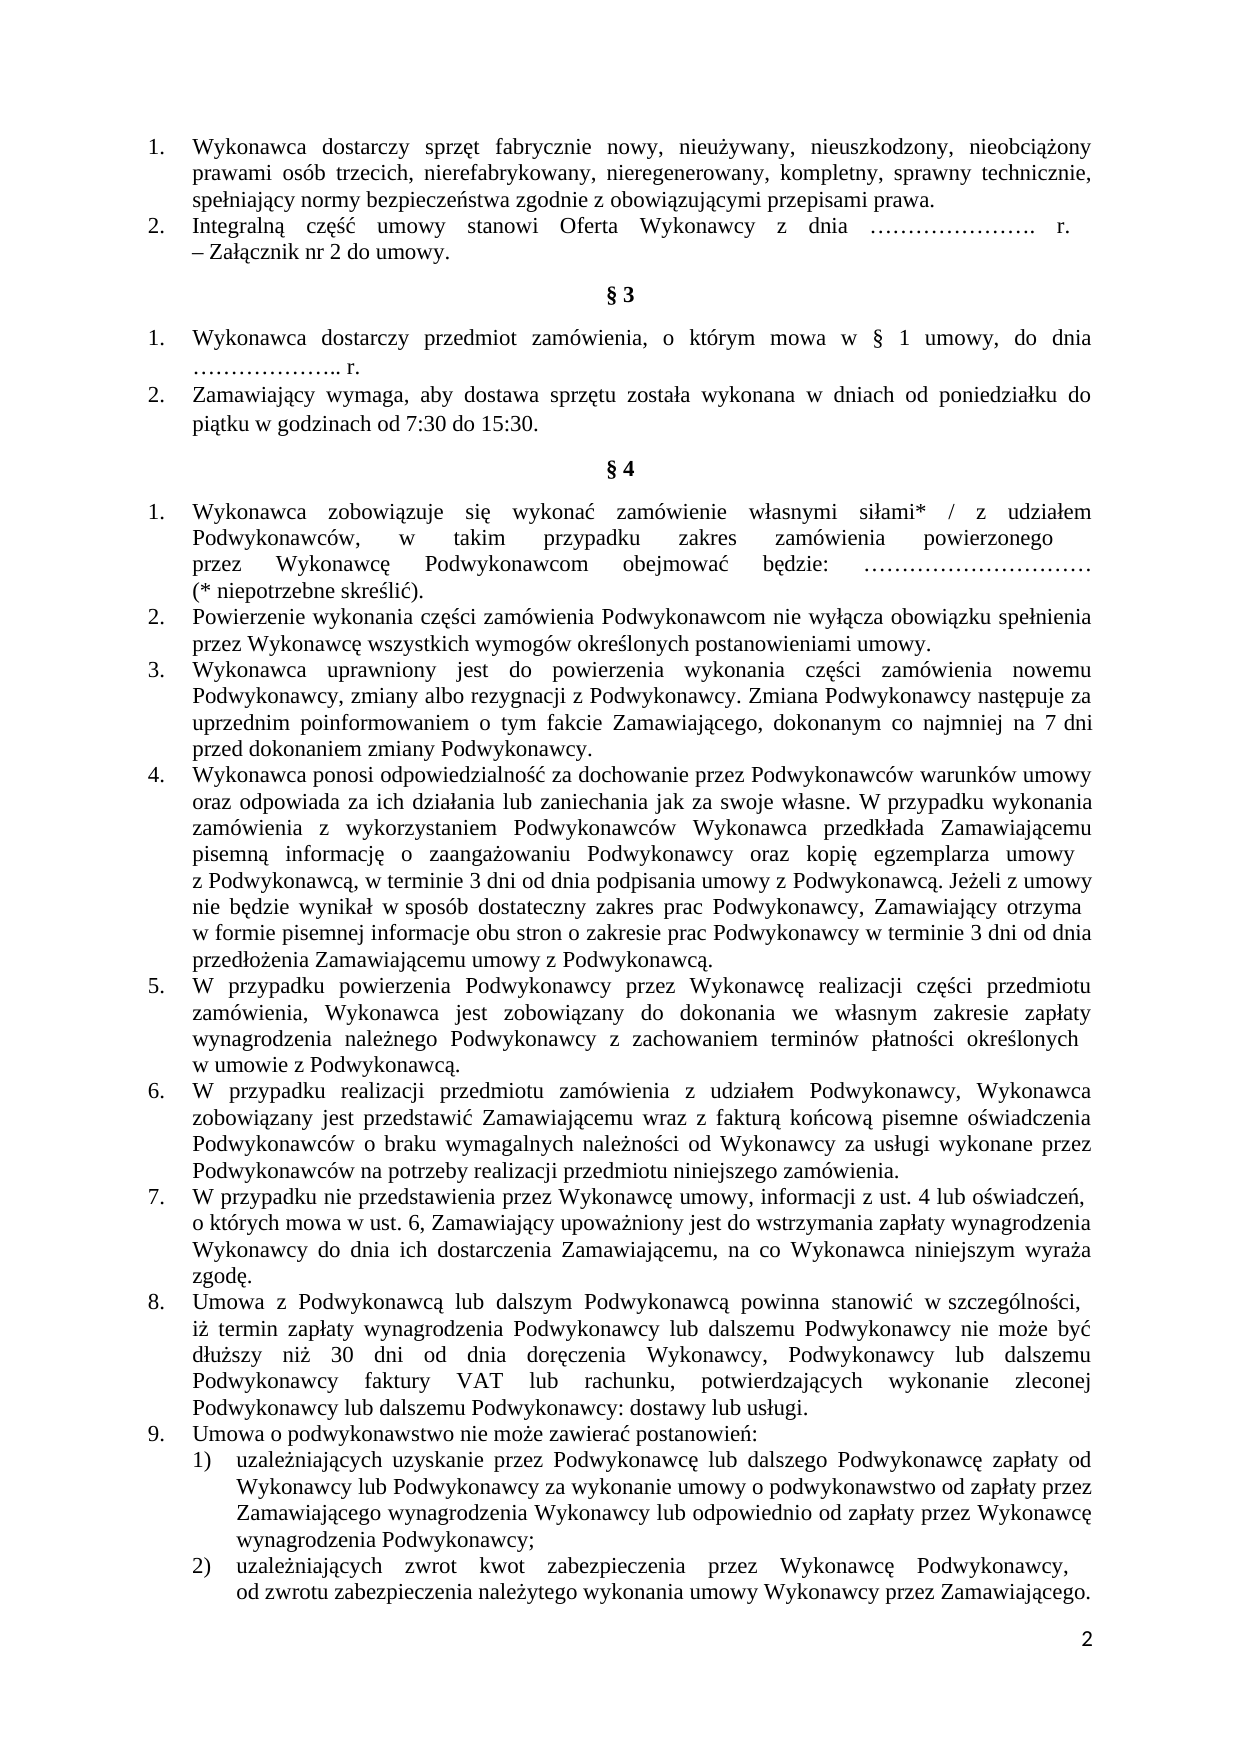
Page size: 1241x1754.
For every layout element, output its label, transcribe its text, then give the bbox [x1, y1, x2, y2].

list W przypadku nie przedstawienia przez Wykonawcę umowy, informacji z ust. 4 lub oświadczeń, o których mowa w ust. 6, Zamawiający upoważniony jest do wstrzymania zapłaty wynagrodzenia Wykonawcy do dnia ich dostarczenia Zamawiającemu, na co Wykonawca niniejszym wyraża zgodę. [148, 1183, 1093, 1288]
list Umowa z Podwykonawcą lub dalszym Podwykonawcą powinna stanowić w szczególności, iż termin zapłaty wynagrodzenia Podwykonawcy lub dalszemu Podwykonawcy nie może być dłuższy niż 30 dni od dnia doręczenia Wykonawcy, Podwykonawcy lub dalszemu Podwykonawcy faktury VAT lub rachunku, potwierdzających wykonanie zleconej Podwykonawcy lub dalszemu Podwykonawcy: dostawy lub usługi. [148, 1288, 1093, 1420]
list W przypadku realizacji przedmiotu zamówienia z udziałem Podwykonawcy, Wykonawca zobowiązany jest przedstawić Zamawiającemu wraz z fakturą końcową pisemne oświadczenia Podwykonawców o braku wymagalnych należności od Wykonawcy za usługi wykonane przez Podwykonawców na potrzeby realizacji przedmiotu niniejszego zamówienia. [148, 1078, 1093, 1183]
list W przypadku powierzenia Podwykonawcy przez Wykonawcę realizacji części przedmiotu zamówienia, Wykonawca jest zobowiązany do dokonania we własnym zakresie zapłaty wynagrodzenia należnego Podwykonawcy z zachowaniem terminów płatności określonych w umowie z Podwykonawcą. [148, 972, 1093, 1078]
list Wykonawca dostarczy sprzęt fabrycznie nowy, nieużywany, nieuszkodzony, nieobciążony prawami osób trzecich, nierefabrykowany, nieregenerowany, kompletny, sprawny technicznie, spełniający normy bezpieczeństwa zgodnie z obowiązującymi przepisami prawa. [148, 133, 1093, 212]
list uzależniających zwrot kwot zabezpieczenia przez Wykonawcę Podwykonawcy, od zwrotu zabezpieczenia należytego wykonania umowy Wykonawcy przez Zamawiającego. [192, 1552, 1093, 1605]
text § 4 [148, 455, 1093, 481]
list Wykonawca uprawniony jest do powierzenia wykonania części zamówienia nowemu Podwykonawcy, zmiany albo rezygnacji z Podwykonawcy. Zmiana Podwykonawcy następuje za uprzednim poinformowaniem o tym fakcie Zamawiającego, dokonanym co najmniej na 7 dni przed dokonaniem zmiany Podwykonawcy. [148, 656, 1093, 761]
list Umowa o podwykonawstwo nie może zawierać postanowień: [148, 1420, 1093, 1447]
list Wykonawca ponosi odpowiedzialność za dochowanie przez Podwykonawców warunków umowy oraz odpowiada za ich działania lub zaniechania jak za swoje własne. W przypadku wykonania zamówienia z wykorzystaniem Podwykonawców Wykonawca przedkłada Zamawiającemu pisemną informację o zaangażowaniu Podwykonawcy oraz kopię egzemplarza umowy z Podwykonawcą, w terminie 3 dni od dnia podpisania umowy z Podwykonawcą. Jeżeli z umowy nie będzie wynikał w sposób dostateczny zakres prac Podwykonawcy, Zamawiający otrzyma w formie pisemnej informacje obu stron o zakresie prac Podwykonawcy w terminie 3 dni od dnia przedłożenia Zamawiającemu umowy z Podwykonawcą. [148, 761, 1093, 972]
list uzależniających uzyskanie przez Podwykonawcę lub dalszego Podwykonawcę zapłaty od Wykonawcy lub Podwykonawcy za wykonanie umowy o podwykonawstwo od zapłaty przez Zamawiającego wynagrodzenia Wykonawcy lub odpowiednio od zapłaty przez Wykonawcę wynagrodzenia Podwykonawcy; [192, 1447, 1093, 1552]
list Wykonawca zobowiązuje się wykonać zamówienie własnymi siłami* / z udziałem Podwykonawców, w takim przypadku zakres zamówienia powierzonego przez Wykonawcę Podwykonawcom obejmować będzie: ………………………… (* niepotrzebne skreślić). [148, 498, 1093, 603]
text § 3 [148, 281, 1093, 308]
list Integralną część umowy stanowi Oferta Wykonawcy z dnia …………………. r. – Załącznik nr 2 do umowy. [148, 212, 1093, 265]
list Zamawiający wymaga, aby dostawa sprzętu została wykonana w dniach od poniedziałku do piątku w godzinach od 7:30 do 15:30. [148, 381, 1093, 436]
list Wykonawca dostarczy przedmiot zamówienia, o którym mowa w § 1 umowy, do dnia ……………….. r. [148, 324, 1093, 379]
list Powierzenie wykonania części zamówienia Podwykonawcom nie wyłącza obowiązku spełnienia przez Wykonawcę wszystkich wymogów określonych postanowieniami umowy. [148, 603, 1093, 656]
